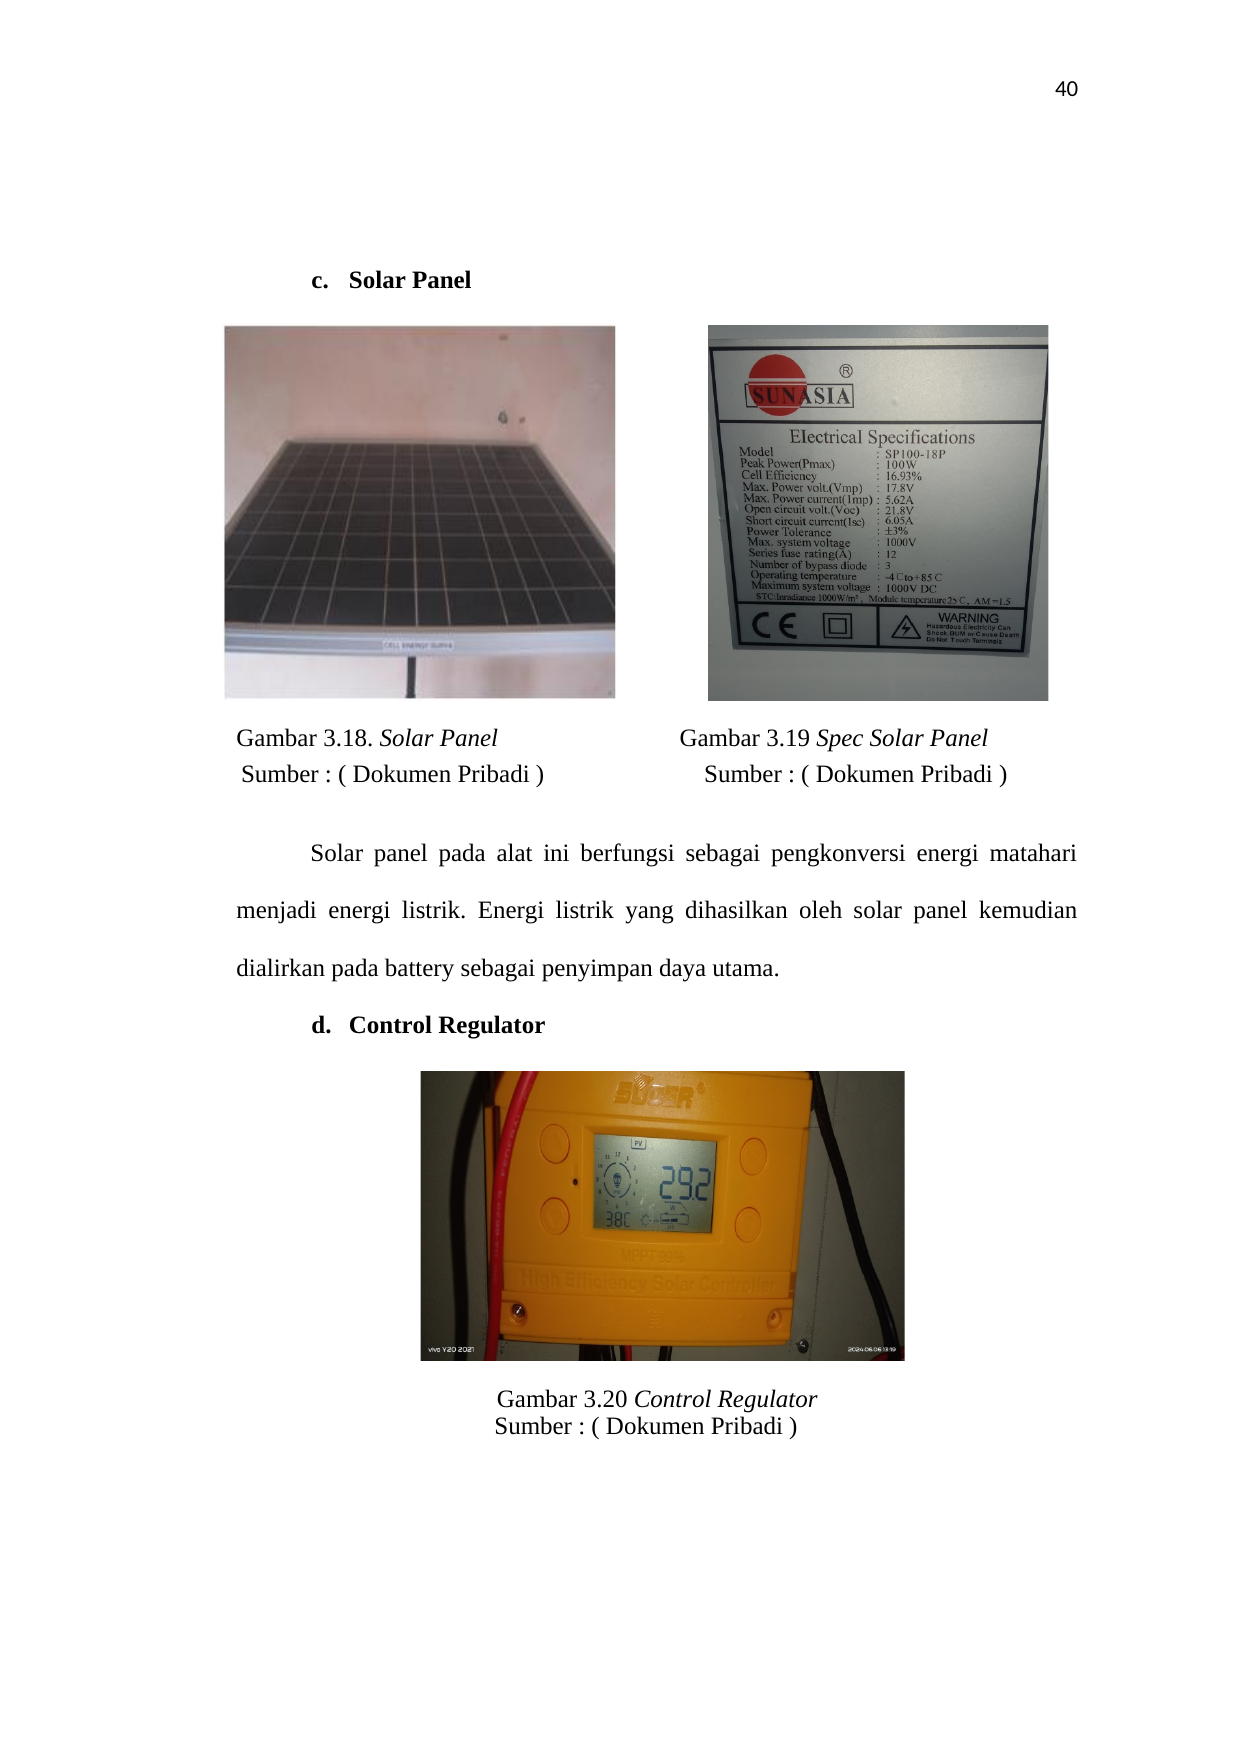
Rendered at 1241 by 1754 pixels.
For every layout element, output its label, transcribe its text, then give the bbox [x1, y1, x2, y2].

picture [222, 323, 618, 702]
text Gambar 3.18. Solar Panel Gambar 3.19 Spec Solar Panel [236, 723, 1078, 752]
picture [708, 325, 1049, 701]
list Solar Panel [311, 265, 1078, 294]
list Control Regulator [311, 1010, 1078, 1039]
picture [420, 1071, 905, 1361]
text Solar panel pada alat ini berfungsi sebagai pengkonversi energi matahari menjadi energi listrik. Energi listrik yang dihasilkan oleh solar panel kemudian dialirkan pada battery sebagai penyimpan daya utama. [236, 838, 1078, 982]
text Gambar 3.20 Control Regulator [236, 1384, 1078, 1413]
